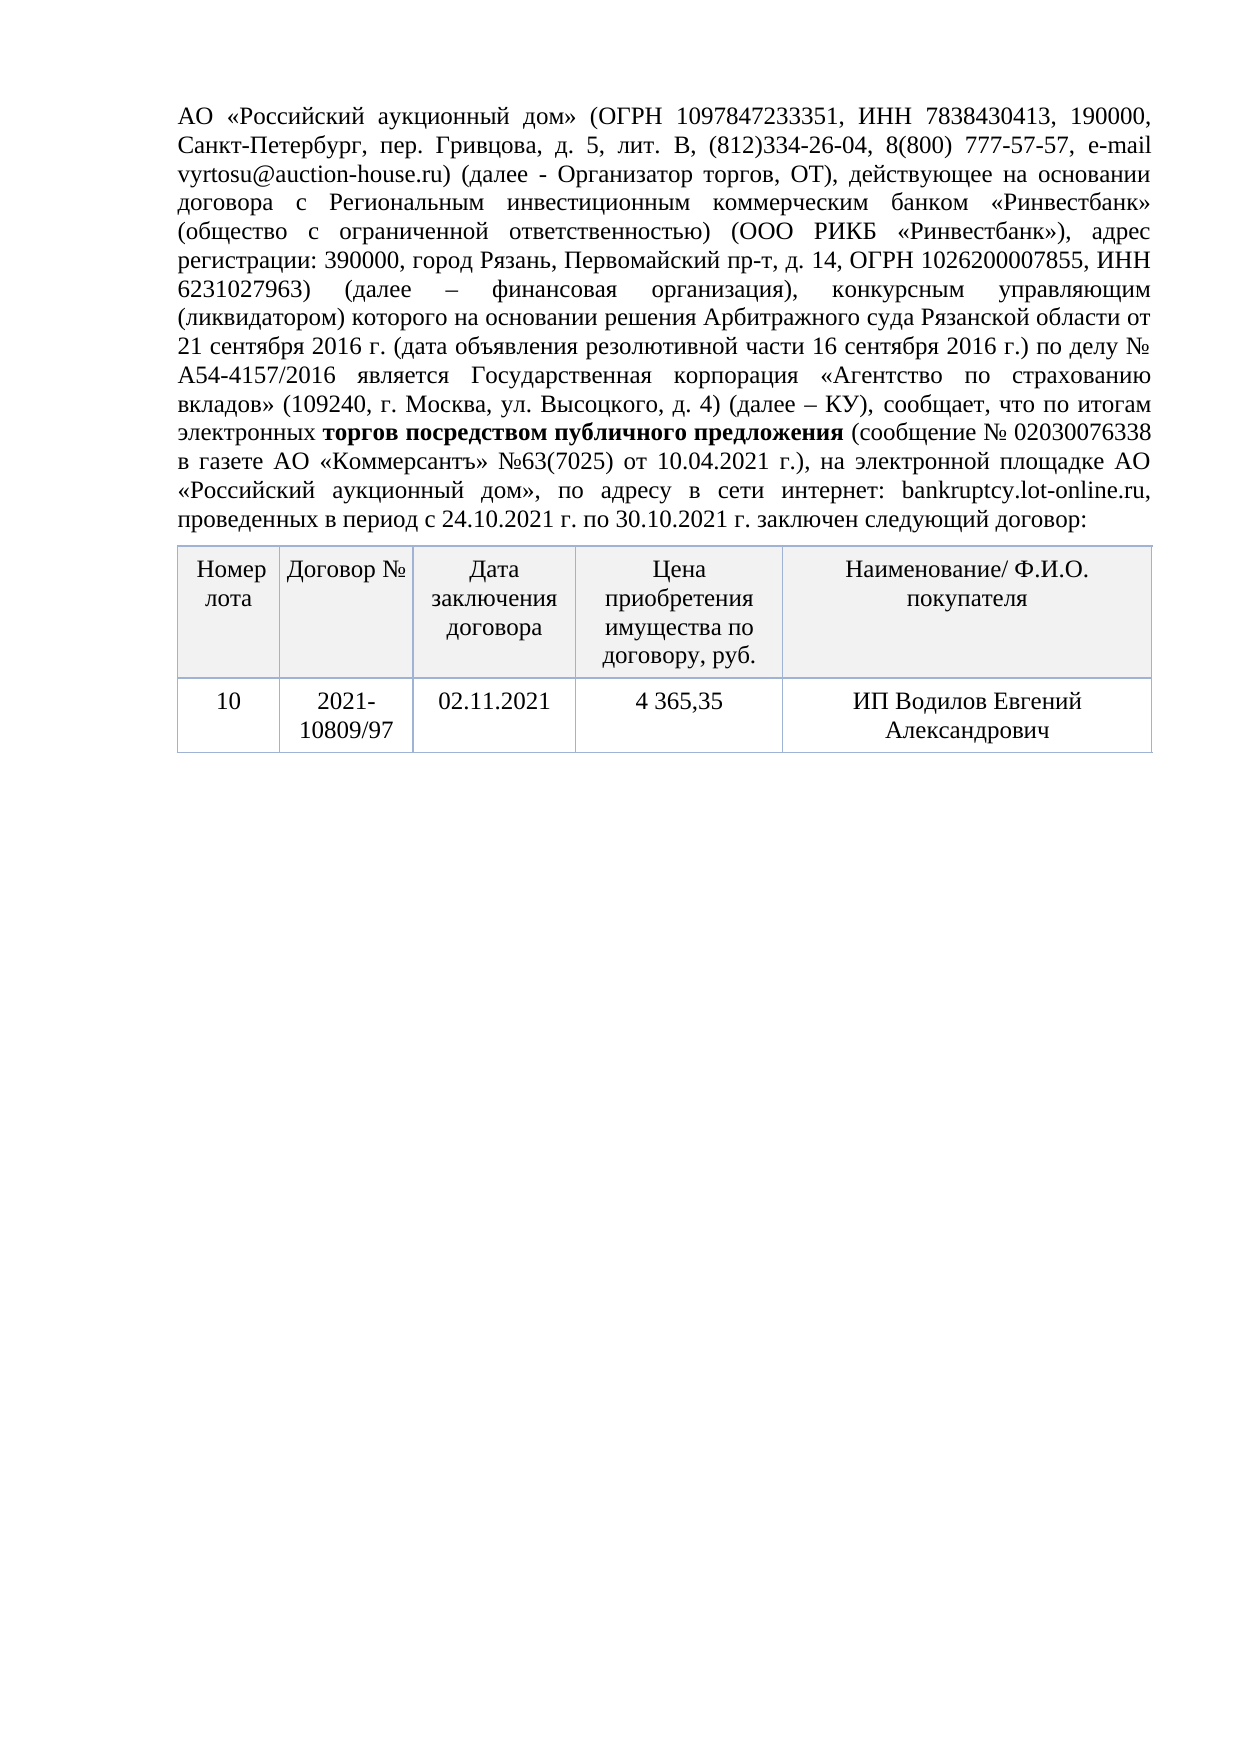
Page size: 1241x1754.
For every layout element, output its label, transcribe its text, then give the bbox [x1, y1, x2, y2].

table_header Цена приобретения имущества по договору, руб. [576, 547, 782, 677]
text АО «Российский аукционный дом» (ОГРН 1097847233351, ИНН 7838430413, 190000, Санкт-Петербург, пер. Гривцова, д. 5, лит. В, (812)334-26-04, 8(800) 777-57-57, e-mail vyrtosu@auction-house.ru) (далее - Организатор торгов, ОТ), действующее на основании договора с Региональным инвестиционным коммерческим банком «Ринвестбанк» (общество с ограниченной ответственностью) (ООО РИКБ «Ринвестбанк»), адрес регистрации: 390000, город Рязань, Первомайский пр-т, д. 14, ОГРН 1026200007855, ИНН 6231027963) (далее – финансовая организация), конкурсным управляющим (ликвидатором) которого на основании решения Арбитражного суда Рязанской области от 21 сентября 2016 г. (дата объявления резолютивной части 16 сентября 2016 г.) по делу № А54-4157/2016 является Государственная корпорация «Агентство по страхованию вкладов» (109240, г. Москва, ул. Высоцкого, д. 4) (далее – КУ), сообщает, что по итогам электронных торгов посредством публичного предложения (сообщение № 02030076338 в газете АО «Коммерсантъ» №63(7025) от 10.04.2021 г.), на электронной площадке АО «Российский аукционный дом», по адресу в сети интернет: bankruptcy.lot-online.ru, проведенных в период с 24.10.2021 г. по 30.10.2021 г. заключен следующий договор: [177, 101, 1152, 532]
table_header Номер лота [178, 547, 279, 677]
table_cell 02.11.2021 [414, 679, 575, 752]
table_header Дата заключения договора [414, 547, 575, 677]
table_header Наименование/ Ф.И.О. покупателя [783, 547, 1151, 677]
table_cell ИП Водилов Евгений Александрович [783, 679, 1151, 752]
table_cell 2021-10809/97 [280, 679, 412, 752]
table_cell 10 [178, 679, 279, 752]
table_header Договор № [280, 547, 412, 677]
table_cell 4 365,35 [576, 679, 782, 752]
